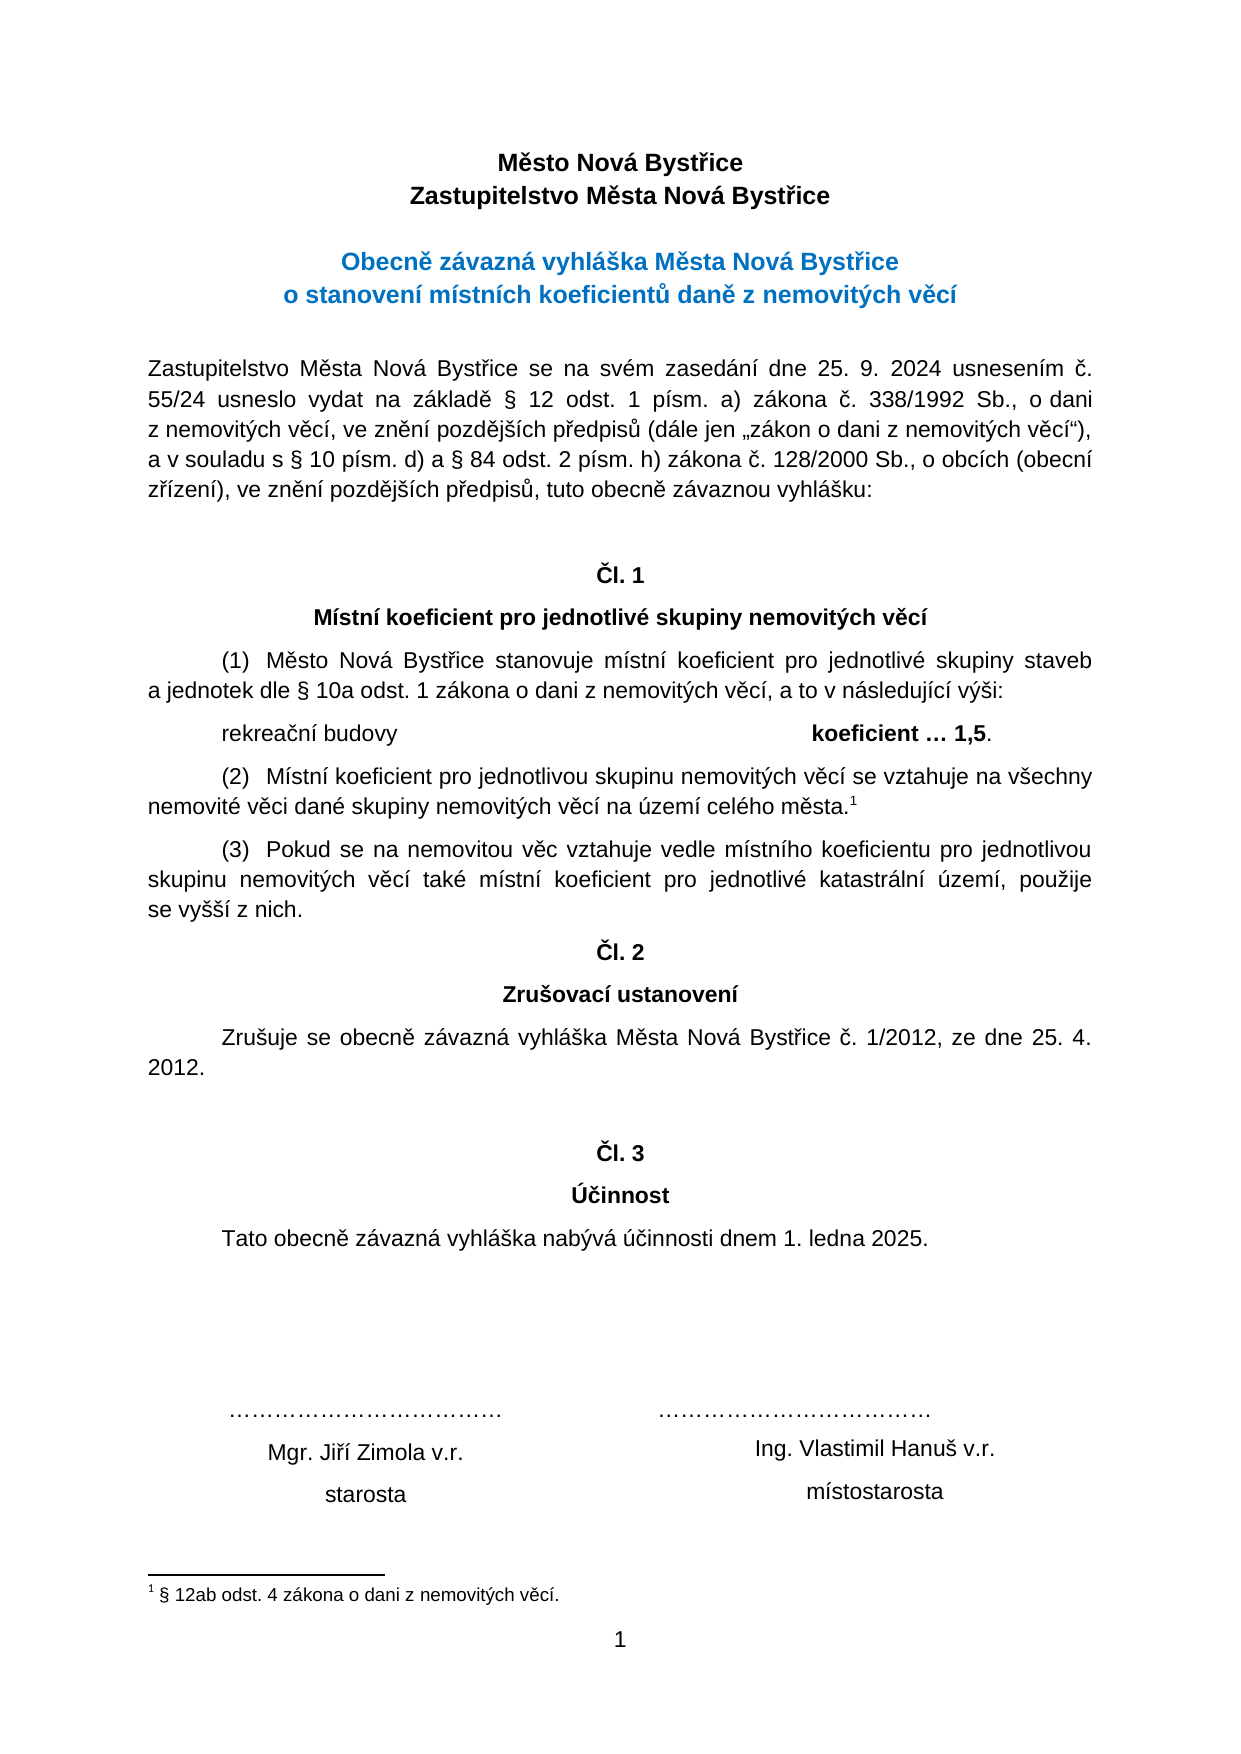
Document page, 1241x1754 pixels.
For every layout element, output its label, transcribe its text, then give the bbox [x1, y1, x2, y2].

text Zrušovací ustanovení [148, 981, 1093, 1008]
text Zastupitelstvo Města Nová Bystřice se na svém zasedání dne 25. 9. 2024 usnesením č. 55/24 usneslo vydat na základě § 12 odst. 1 písm. a) zákona č. 338/1992 Sb., o dani z nemovitých věcí, ve znění pozdějších předpisů (dále jen „zákon o dani z nemovitých věcí“), a v souladu s § 10 písm. d) a § 84 odst. 2 písm. h) zákona č. 128/2000 Sb., o obcích (obecní zřízení), ve znění pozdějších předpisů, tuto obecně závaznou vyhlášku: [148, 355, 1093, 503]
text místostarosta [657, 1478, 1093, 1504]
text Čl. 3 [148, 1140, 1093, 1166]
text ……………………………… [148, 1396, 583, 1422]
list Pokud se na nemovitou věc vztahuje vedle místního koeficientu pro jednotlivou skupinu nemovitých věcí také místní koeficient pro jednotlivé katastrální území, použije se vyšší z nich. [148, 836, 1093, 922]
text o stanovení místních koeficientů daně z nemovitých věcí [148, 280, 1093, 308]
text Mgr. Jiří Zimola v.r. [148, 1439, 583, 1465]
text Účinnost [148, 1182, 1093, 1209]
text Čl. 2 [148, 939, 1093, 965]
list Město Nová Bystřice stanovuje místní koeficient pro jednotlivé skupiny staveb a jednotek dle § 10a odst. 1 zákona o dani z nemovitých věcí, a to v následující výši: [148, 647, 1093, 704]
list rekreační budovy koeficient … 1,5. [221, 720, 1093, 746]
text Tato obecně závazná vyhláška nabývá účinnosti dnem 1. ledna 2025. [148, 1225, 1093, 1252]
text Ing. Vlastimil Hanuš v.r. [657, 1435, 1093, 1461]
text Obecně závazná vyhláška Města Nová Bystřice [148, 247, 1093, 275]
text Zastupitelstvo Města Nová Bystřice [148, 181, 1093, 209]
text Město Nová Bystřice [148, 148, 1093, 176]
text Zrušuje se obecně závazná vyhláška Města Nová Bystřice č. 1/2012, ze dne 25. 4. 2012. [148, 1024, 1093, 1081]
text starosta……………………………… [148, 1481, 583, 1508]
list Místní koeficient pro jednotlivou skupinu nemovitých věcí se vztahuje na všechny nemovité věci dané skupiny nemovitých věcí na území celého města. [148, 763, 1093, 819]
text Místní koeficient pro jednotlivé skupiny nemovitých věcí [148, 604, 1093, 631]
text Čl. 1 [148, 562, 1093, 588]
